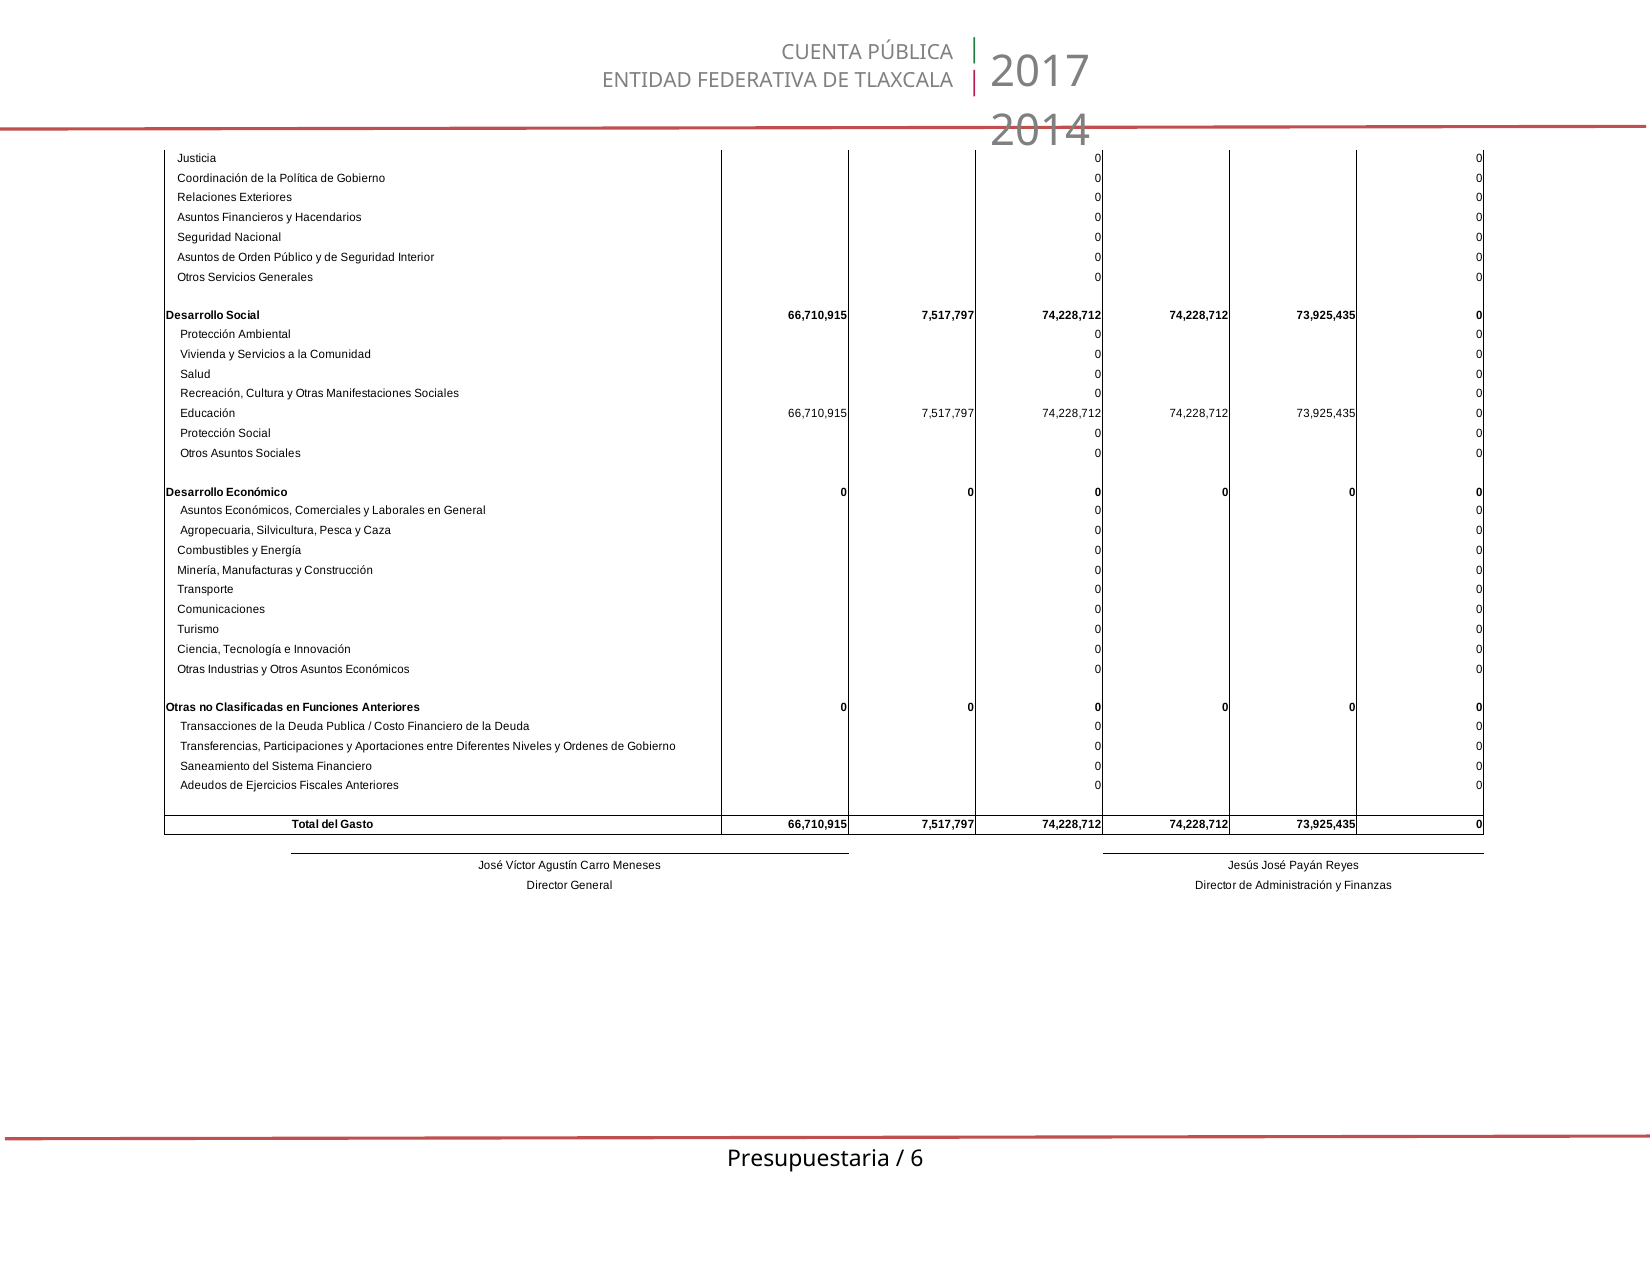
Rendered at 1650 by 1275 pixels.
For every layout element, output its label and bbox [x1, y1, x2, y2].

picture [968, 28, 985, 99]
